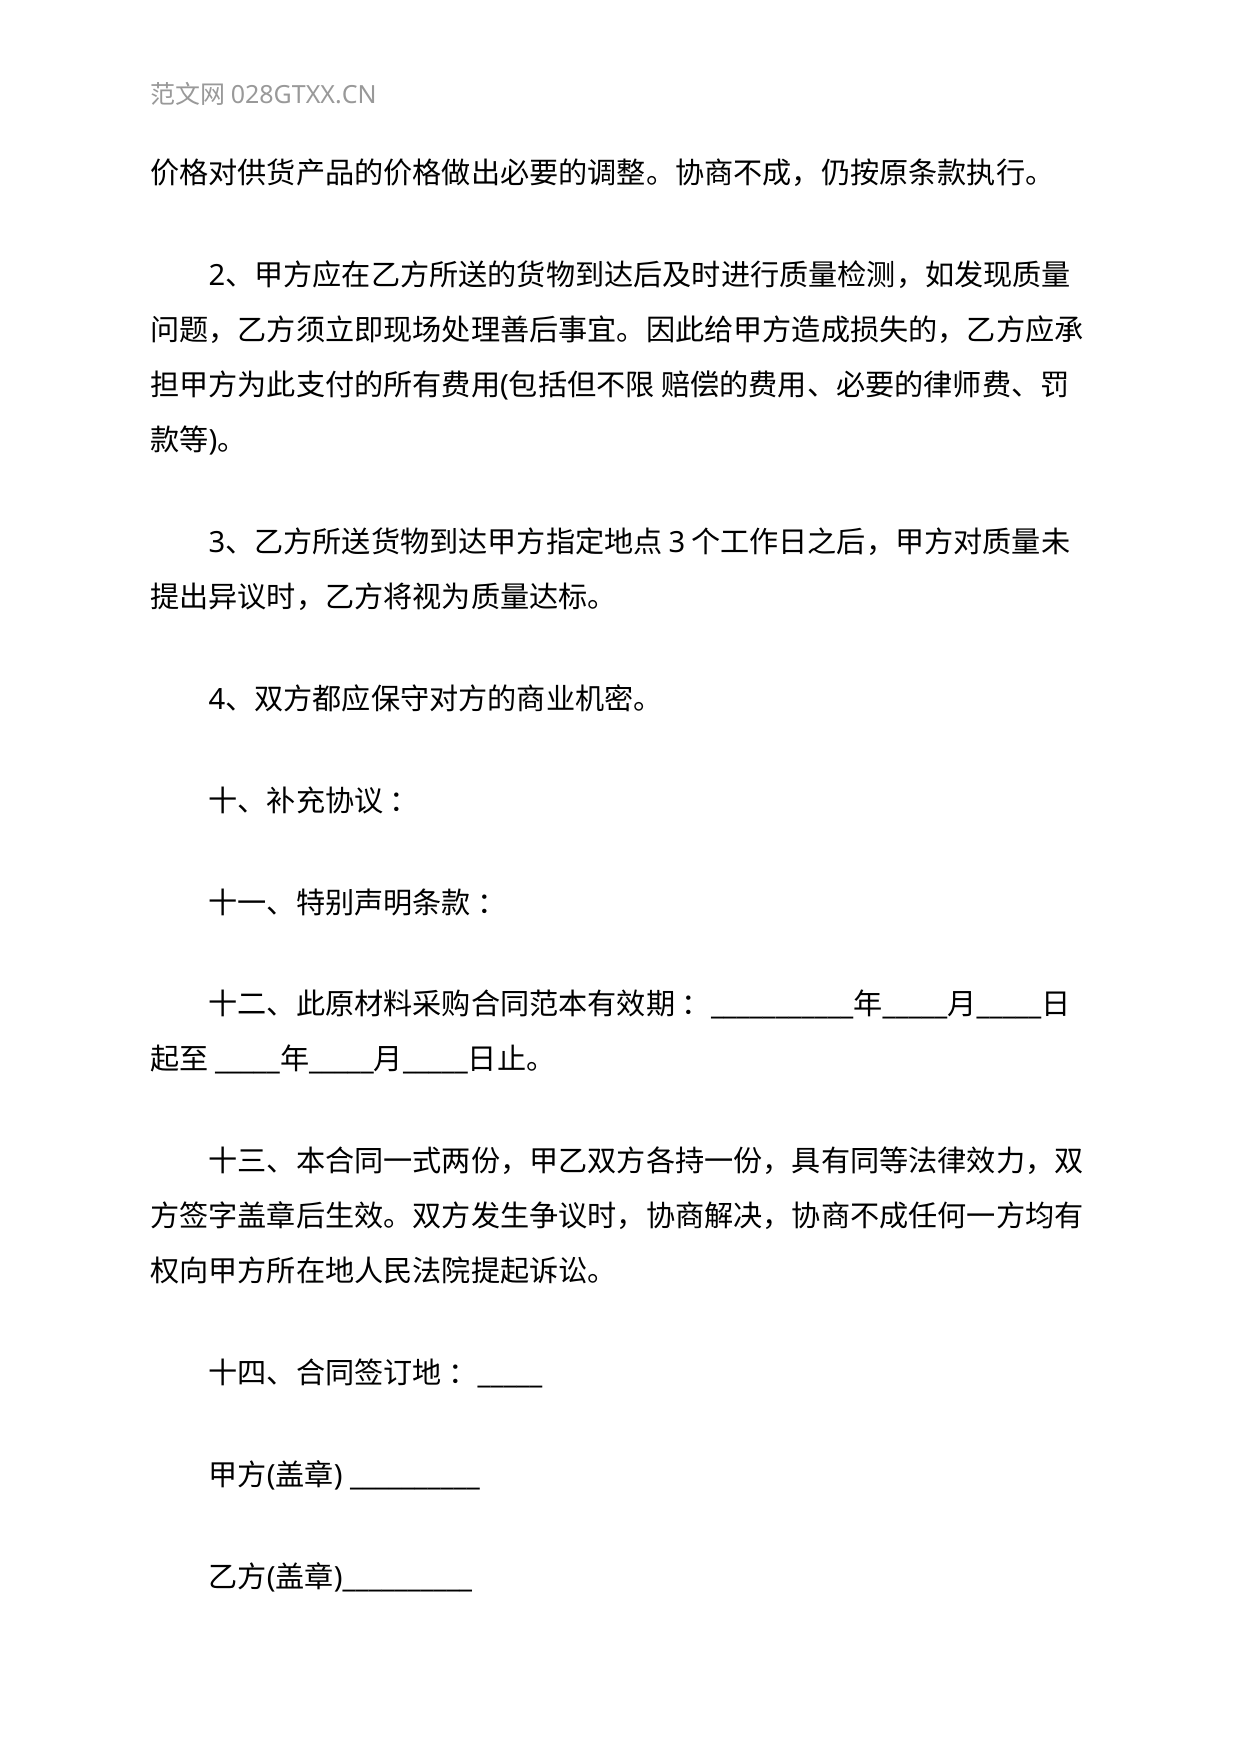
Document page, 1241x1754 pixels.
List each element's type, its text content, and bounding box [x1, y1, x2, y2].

text 十一、特别声明条款 ： [150, 879, 1090, 921]
text 十二、此原材料采购合同范本有效期 ：___________年_____月_____日起至 _____年_____月_____日止。 [150, 981, 1090, 1078]
text 十三、本合同一式两份，甲乙双方各持一份，具有同等法律效力，双方签字盖章后生效。双方发生争议时，协商解决，协商不成任何一方均有权向甲方所在地人民法院提起诉讼。 [150, 1138, 1090, 1290]
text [150, 150, 1090, 192]
text 十、补充协议 ： [150, 777, 1090, 820]
text 2、甲方应在乙方所送的货物到达后及时进行质量检测，如发现质量问题，乙方须立即现场处理善后事宜。因此给甲方造成损失的，乙方应承担甲方为此支付的所有费用(包括但不限 赔偿的费用、必要的律师费、罚款等)。 [150, 252, 1090, 459]
text 乙方(盖章)__________ [150, 1553, 1090, 1596]
text 十四、合同签订地 ：_____ [150, 1349, 1090, 1392]
text 3、乙方所送货物到达甲方指定地点3个工作日之后，甲方对质量未提出异议时，乙方将视为质量达标。 [150, 519, 1090, 616]
text 甲方(盖章) __________ [150, 1451, 1090, 1494]
text 4、双方都应保守对方的商业机密。 [150, 675, 1090, 718]
